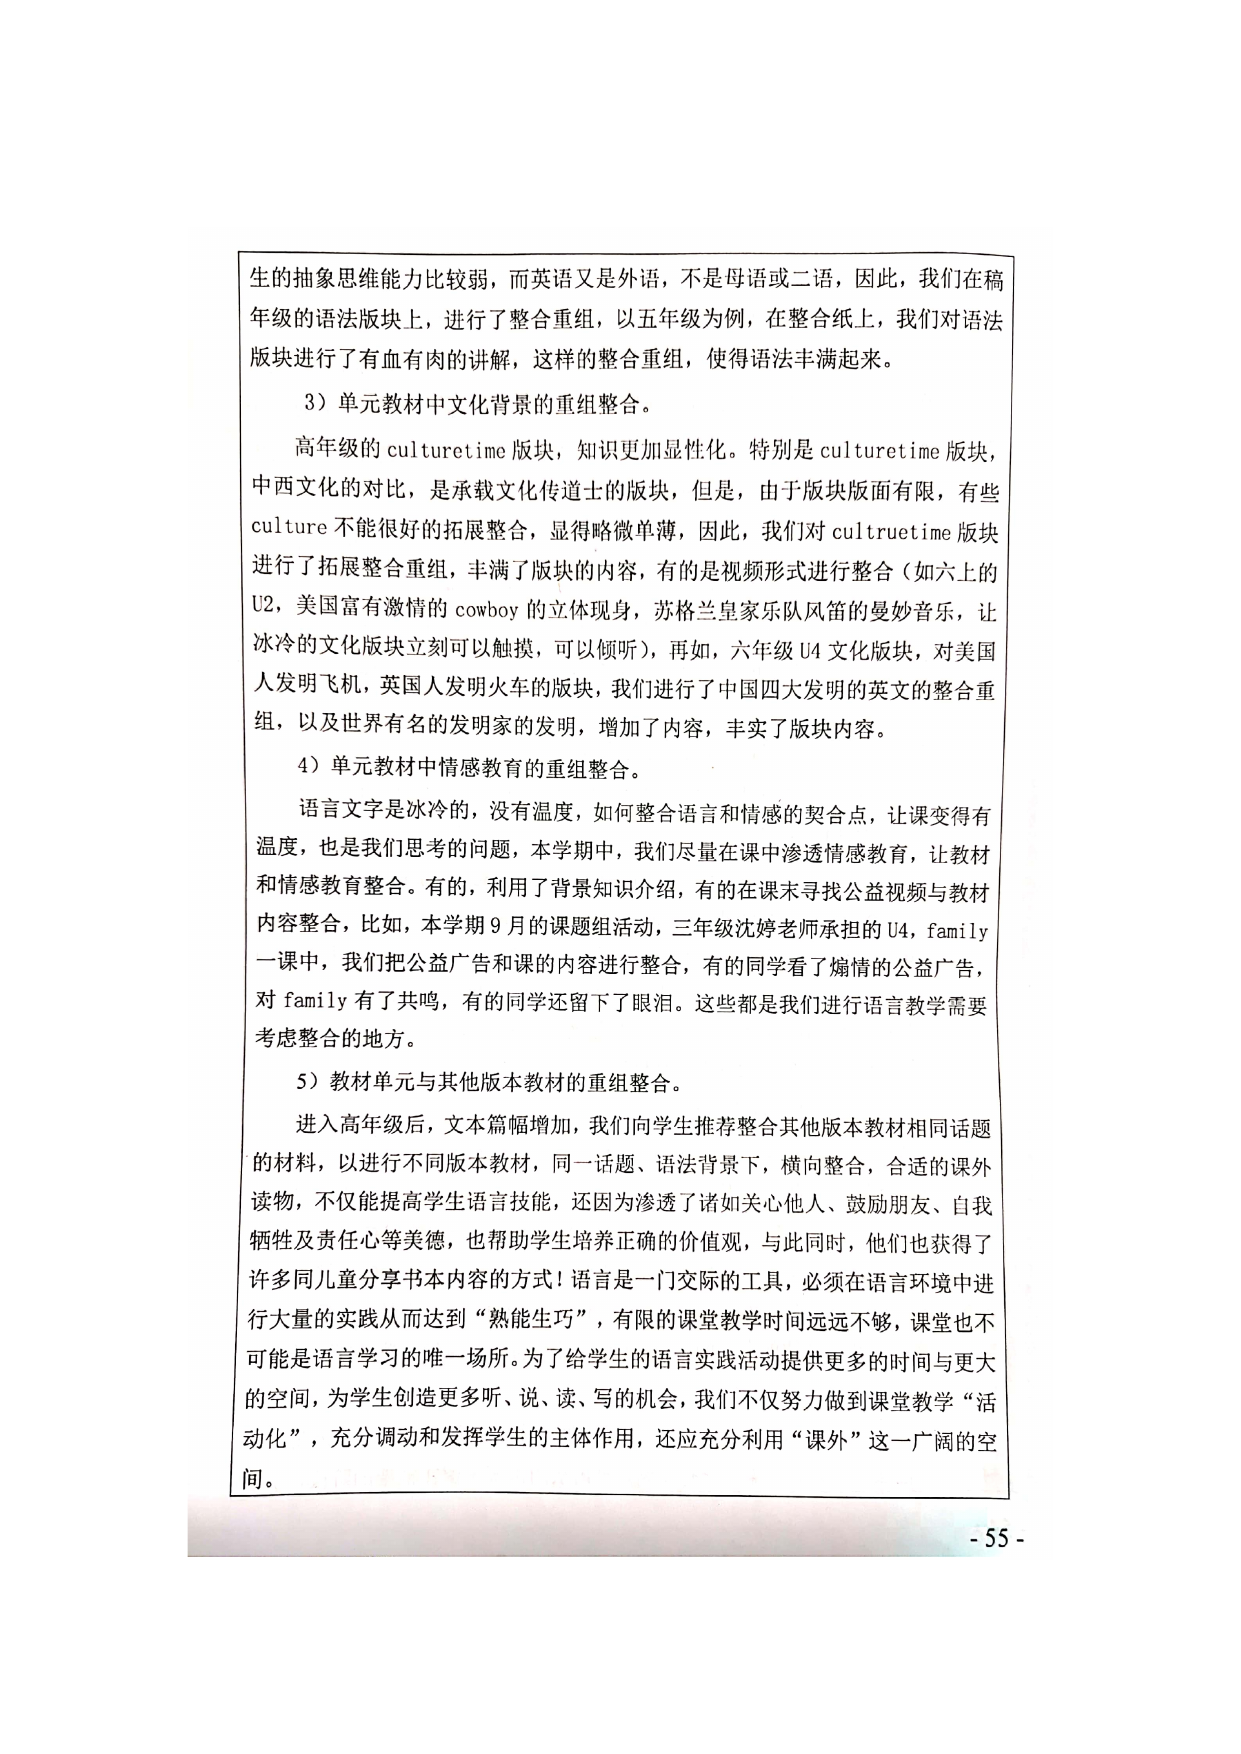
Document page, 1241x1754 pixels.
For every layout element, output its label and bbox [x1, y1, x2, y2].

picture [187, 227, 1053, 1560]
